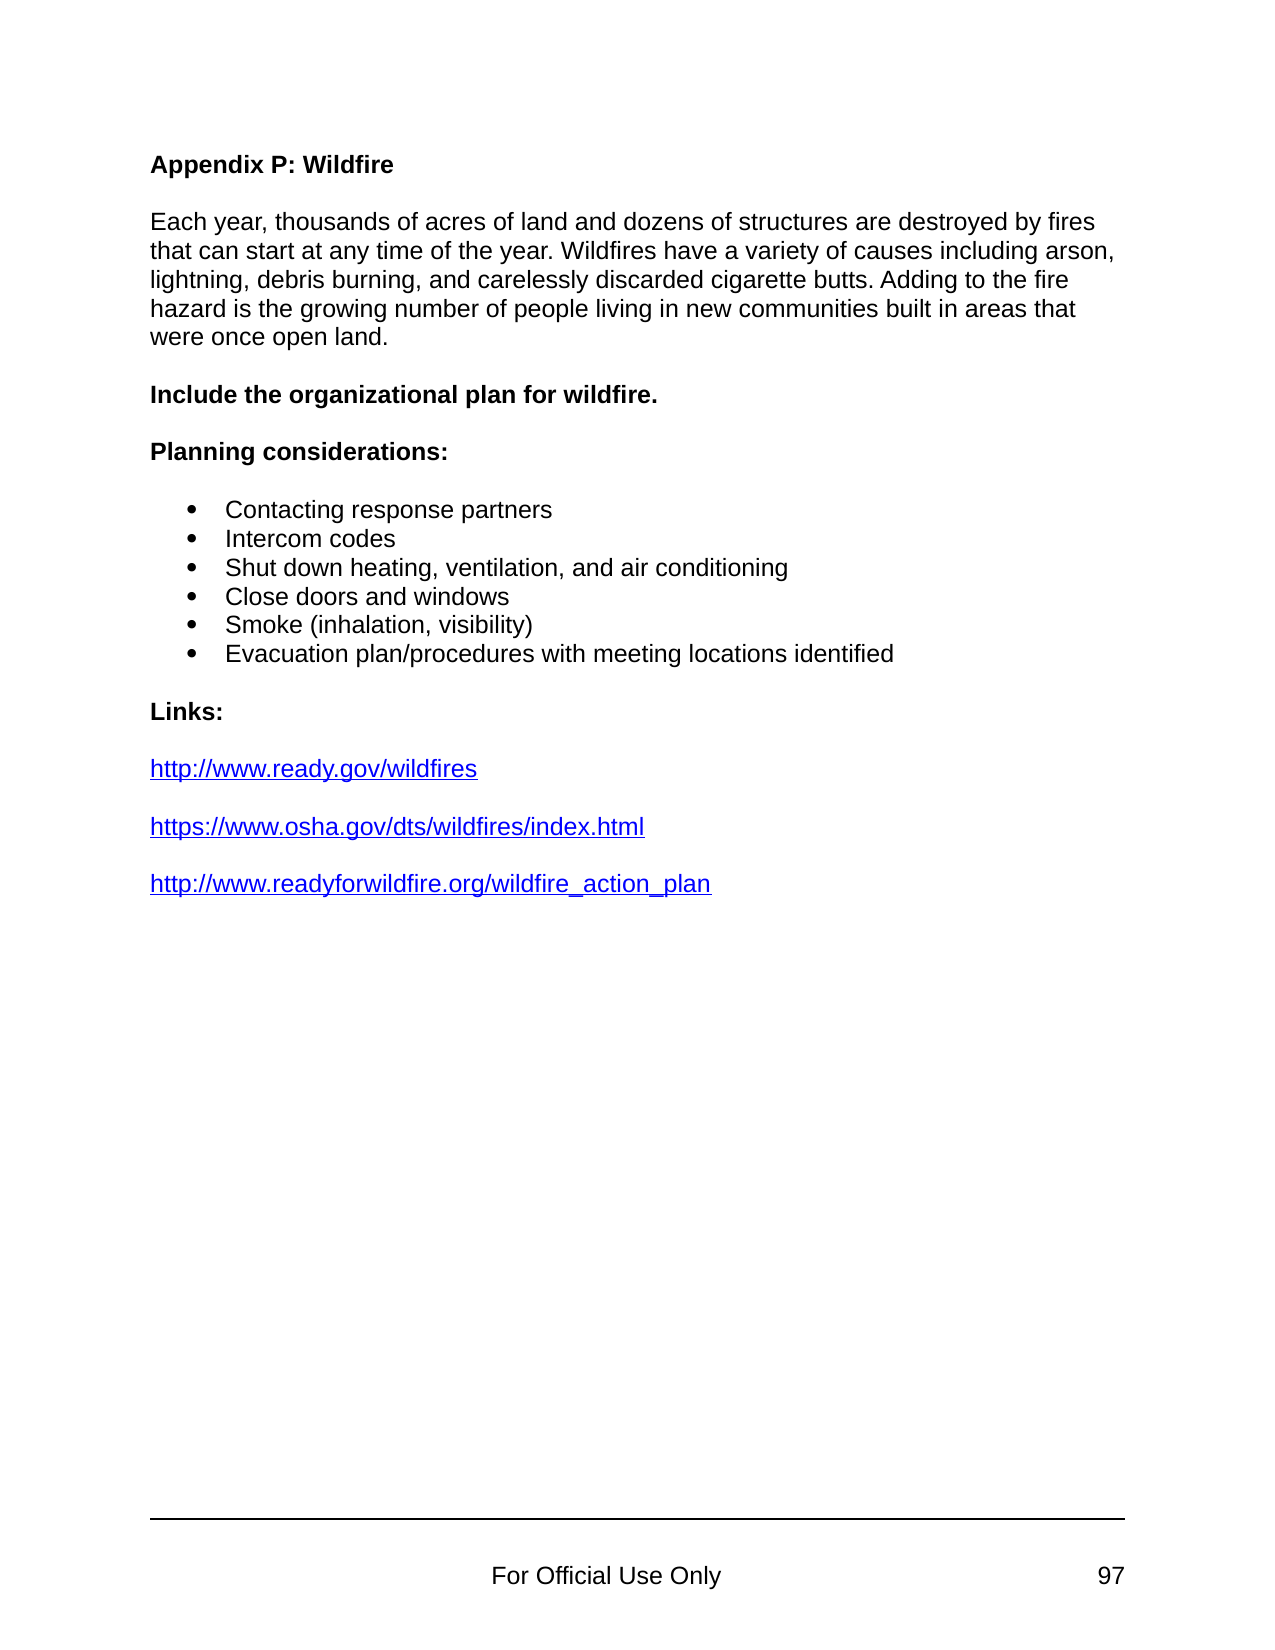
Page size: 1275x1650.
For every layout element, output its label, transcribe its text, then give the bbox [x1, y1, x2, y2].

text http://www.ready.gov/wildfires [150, 754, 1125, 783]
subtitle Appendix P: Wildfire [150, 150, 1125, 179]
list Contacting response partners [187, 495, 1125, 524]
text http://www.readyforwildfire.org/wildfire_action_plan [150, 869, 1125, 898]
list Close doors and windows [187, 581, 1125, 610]
text Include the organizational plan for wildfire. [150, 380, 1125, 409]
list Intercom codes [187, 524, 1125, 553]
text Planning considerations: [150, 437, 1125, 466]
text Each year, thousands of acres of land and dozens of structures are destroyed by fires that can start at any time of the year. Wildfires have a variety of causes including arson, lightning, debris burning, and carelessly discarded cigarette butts. Adding to the fire hazard is the growing number of people living in new communities built in areas that were once open land. [150, 207, 1125, 351]
list Evacuation plan/procedures with meeting locations identified [187, 639, 1125, 668]
text Links: [150, 697, 1125, 726]
list Shut down heating, ventilation, and air conditioning [187, 553, 1125, 581]
list Smoke (inhalation, visibility) [187, 610, 1125, 639]
text https://www.osha.gov/dts/wildfires/index.html [150, 812, 1125, 841]
